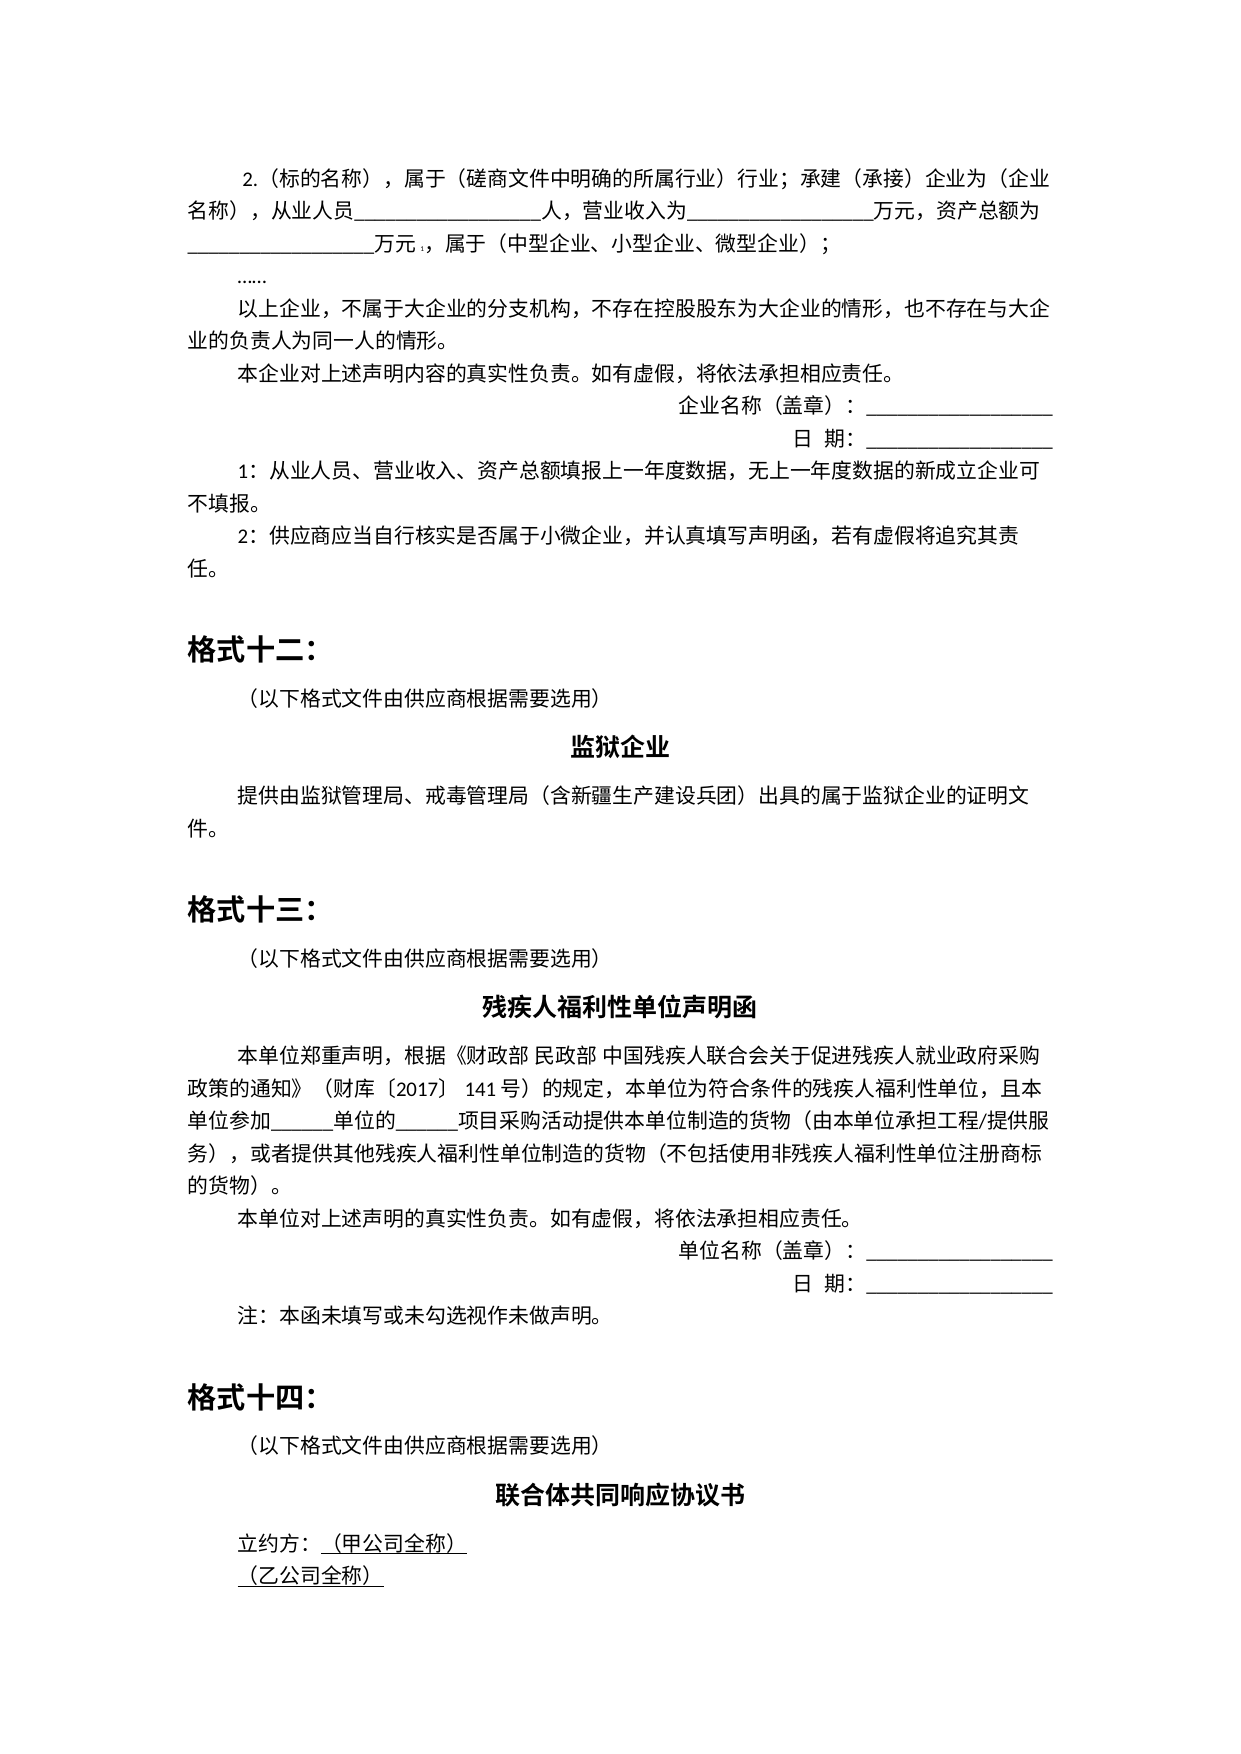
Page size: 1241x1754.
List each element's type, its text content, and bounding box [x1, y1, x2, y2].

text 1：从业人员、营业收入、资产总额填报上一年度数据，无上一年度数据的新成立企业可不填报。 [187, 454, 1053, 519]
text （以下格式文件由供应商根据需要选用） [187, 942, 1053, 974]
text …… [187, 259, 1053, 292]
text （乙公司全称） [187, 1559, 1053, 1592]
text 本单位郑重声明，根据《财政部 民政部 中国残疾人联合会关于促进残疾人就业政府采购政策的通知》（财库〔2017〕 141号）的规定，本单位为符合条件的残疾人福利性单位，且本单位参加______单位的______项目采购活动提供本单位制造的货物（由本单位承担工程/提供服务），或者提供其他残疾人福利性单位制造的货物（不包括使用非残疾人福利性单位注册商标的货物）。 [187, 1039, 1053, 1202]
text 企业名称（盖章）：__________________ [187, 389, 1053, 422]
text 格式十三： [187, 877, 1053, 942]
text 格式十二： [187, 617, 1053, 682]
text 注：本函未填写或未勾选视作未做声明。 [187, 1299, 1053, 1332]
text （以下格式文件由供应商根据需要选用） [187, 682, 1053, 714]
text 格式十四： [187, 1364, 1053, 1429]
text 提供由监狱管理局、戒毒管理局（含新疆生产建设兵团）出具的属于监狱企业的证明文件。 [187, 779, 1053, 844]
text 以上企业，不属于大企业的分支机构，不存在控股股东为大企业的情形，也不存在与大企业的负责人为同一人的情形。 [187, 292, 1053, 357]
text 残疾人福利性单位声明函 [187, 974, 1053, 1039]
text 立约方：（甲公司全称） [187, 1527, 1053, 1559]
text （以下格式文件由供应商根据需要选用） [187, 1429, 1053, 1462]
text 日 期：__________________ [187, 422, 1053, 454]
text 单位名称（盖章）：__________________ [187, 1234, 1053, 1267]
text 2.（标的名称），属于（磋商文件中明确的所属行业）行业；承建（承接）企业为（企业名称），从业人员__________________人，营业收入为__________________万元，资产总额为__________________万元1，属于（中型企业、小型企业、微型企业）； [187, 162, 1053, 259]
text 监狱企业 [187, 714, 1053, 779]
text 日 期：__________________ [187, 1267, 1053, 1299]
text 本单位对上述声明的真实性负责。如有虚假，将依法承担相应责任。 [187, 1202, 1053, 1234]
text 2：供应商应当自行核实是否属于小微企业，并认真填写声明函，若有虚假将追究其责任。 [187, 519, 1053, 584]
text 本企业对上述声明内容的真实性负责。如有虚假，将依法承担相应责任。 [187, 357, 1053, 389]
text 联合体共同响应协议书 [187, 1462, 1053, 1527]
